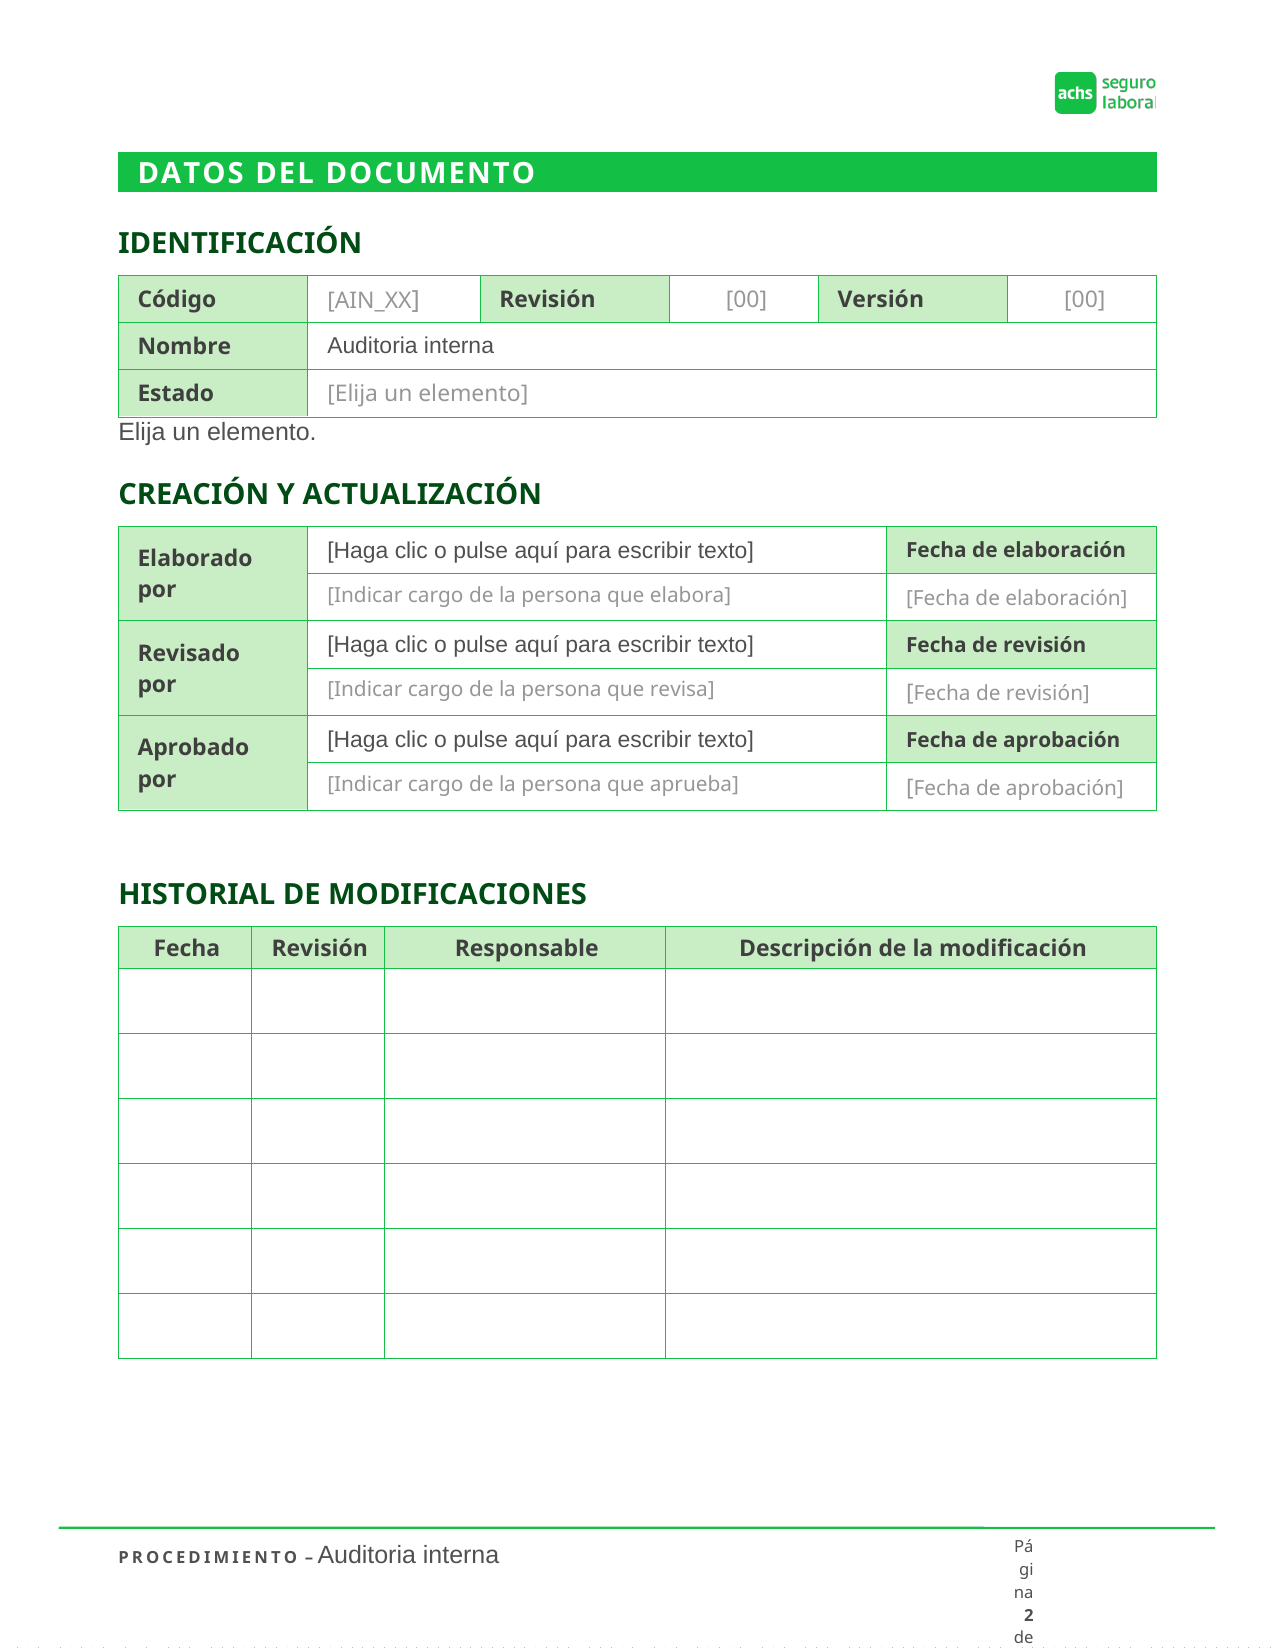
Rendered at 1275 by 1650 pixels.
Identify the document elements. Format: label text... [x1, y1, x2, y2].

table_cell [252, 1034, 384, 1098]
table_cell [119, 1294, 251, 1358]
table_cell [119, 1164, 251, 1228]
text HISTORIAL DE MODIFICACIONES [118, 873, 1157, 913]
table_cell [119, 1034, 251, 1098]
table_header [00] [1008, 276, 1156, 322]
table_cell [666, 1164, 1156, 1228]
table_cell [385, 1164, 665, 1228]
table_cell [666, 1294, 1156, 1358]
table_header Descripción de la modificación [666, 927, 1156, 968]
table_cell [666, 1229, 1156, 1293]
table_header [00] [670, 276, 818, 322]
table_cell [252, 1099, 384, 1163]
table_header Revisión [252, 927, 384, 968]
table_cell Fecha de revisión [887, 621, 1156, 668]
table_header Responsable [385, 927, 665, 968]
table_cell [252, 1294, 384, 1358]
table_cell [385, 1034, 665, 1098]
table_cell [Indicar cargo de la persona que elabora] [308, 574, 886, 620]
table_cell [119, 969, 251, 1033]
table_header Fecha [119, 927, 251, 968]
table_cell [252, 1229, 384, 1293]
table_cell [Indicar cargo de la persona que revisa] [308, 669, 886, 715]
table_cell Aprobado por [119, 716, 307, 809]
table_cell [Indicar cargo de la persona que aprueba] [308, 763, 886, 809]
table_header Código [119, 276, 307, 322]
text CREACIÓN Y ACTUALIZACIÓN [118, 474, 1157, 513]
table_cell [385, 1229, 665, 1293]
table_cell [666, 1034, 1156, 1098]
table_header [AIN_XX] [308, 276, 480, 322]
table_cell [252, 969, 384, 1033]
table_cell [666, 1099, 1156, 1163]
table_cell [385, 1294, 665, 1358]
table_header Revisión [481, 276, 669, 322]
table_cell [252, 1164, 384, 1228]
table_cell [666, 969, 1156, 1033]
table_header Elaborado por [119, 527, 307, 620]
table_cell Nombre [119, 323, 307, 369]
table_cell Revisado por [119, 621, 307, 715]
table_cell [119, 1099, 251, 1163]
table_cell [308, 716, 886, 762]
table_cell [308, 621, 886, 668]
table_cell Estado [119, 370, 307, 416]
table_header Fecha de elaboración [887, 527, 1156, 573]
table_cell Fecha de aprobación [887, 716, 1156, 762]
table_cell [119, 1229, 251, 1293]
table_cell [385, 1099, 665, 1163]
text IDENTIFICACIÓN [118, 222, 1157, 262]
text DATOS DEL DOCUMENTO [118, 152, 1157, 192]
table_cell [385, 969, 665, 1033]
table_header Versión [819, 276, 1007, 322]
